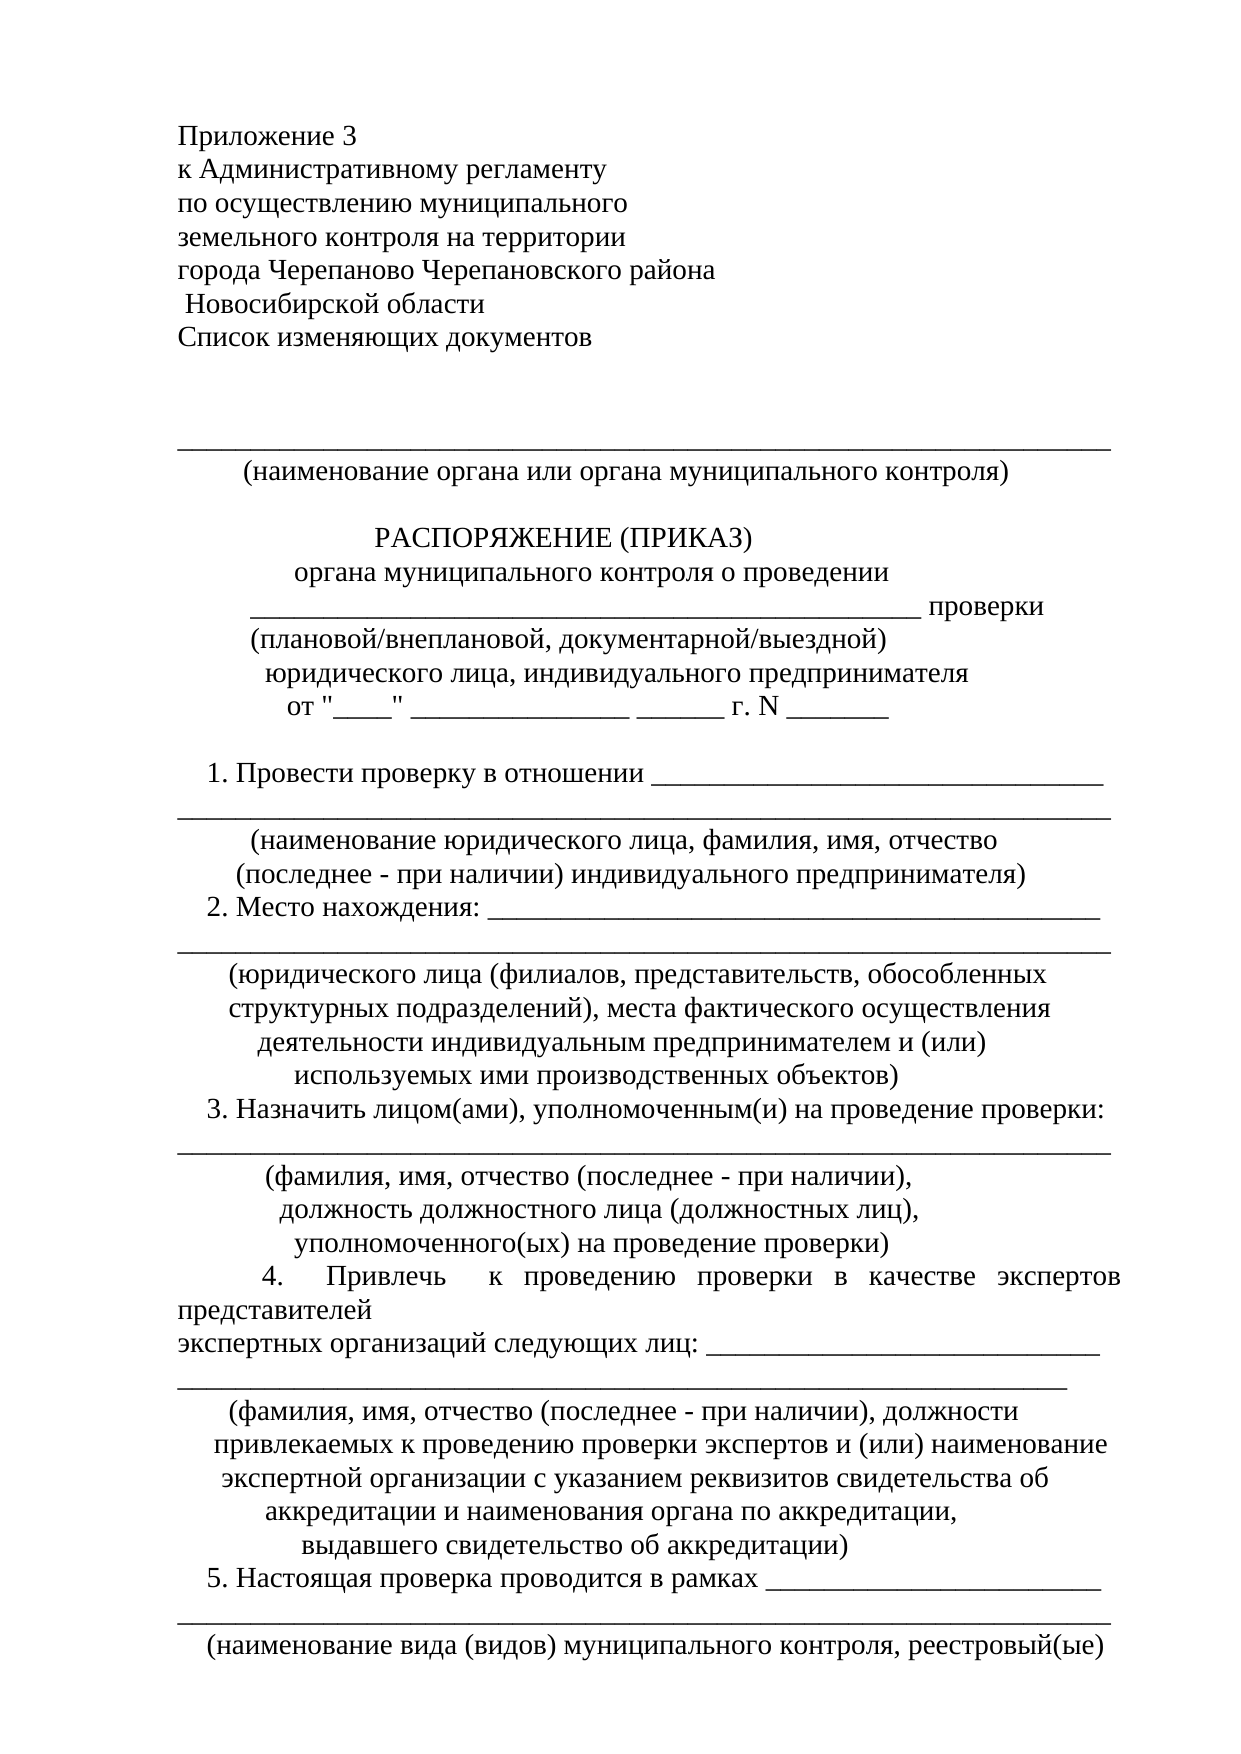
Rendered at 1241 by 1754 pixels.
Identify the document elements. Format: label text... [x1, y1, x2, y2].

text 4. Привлечь к проведению проверки в качестве экспертов представителей [177, 1258, 1122, 1326]
text ______________________________________________ проверки [177, 588, 1122, 621]
text _____________________________________________________________ [177, 1359, 1122, 1393]
text к Административному регламенту [177, 152, 1122, 185]
text земельного контроля на территории [177, 219, 1122, 252]
text экспертной организации с указанием реквизитов свидетельства об [177, 1460, 1122, 1493]
text РАСПОРЯЖЕНИЕ (ПРИКАЗ) [177, 521, 1122, 554]
text должность должностного лица (должностных лиц), [177, 1191, 1122, 1225]
text Список изменяющих документов [177, 319, 1122, 353]
text (фамилия, имя, отчество (последнее - при наличии), должности [177, 1393, 1122, 1426]
text 2. Место нахождения: __________________________________________ [177, 889, 1122, 923]
text ________________________________________________________________ [177, 1124, 1122, 1158]
text ________________________________________________________________ [177, 420, 1122, 453]
text (наименование органа или органа муниципального контроля) [177, 453, 1122, 487]
text ________________________________________________________________ [177, 1594, 1122, 1627]
text аккредитации и наименования органа по аккредитации, [177, 1493, 1122, 1527]
text от "____" _______________ ______ г. N _______ [177, 688, 1122, 722]
text города Черепаново Черепановского района [177, 252, 1122, 286]
text ________________________________________________________________ [177, 923, 1122, 957]
text (последнее - при наличии) индивидуального предпринимателя) [177, 856, 1122, 889]
text структурных подразделений), места фактического осуществления [177, 990, 1122, 1024]
text юридического лица, индивидуального предпринимателя [177, 655, 1122, 688]
text по осуществлению муниципального [177, 185, 1122, 219]
text 3. Назначить лицом(ами), уполномоченным(и) на проведение проверки: [177, 1091, 1122, 1124]
text (наименование вида (видов) муниципального контроля, реестровый(ые) [177, 1627, 1122, 1661]
text Новосибирской области [177, 286, 1122, 319]
text уполномоченного(ых) на проведение проверки) [177, 1225, 1122, 1258]
text (плановой/внеплановой, документарной/выездной) [177, 621, 1122, 655]
text Приложение 3 [177, 118, 1122, 152]
text органа муниципального контроля о проведении [177, 554, 1122, 588]
text (наименование юридического лица, фамилия, имя, отчество [177, 822, 1122, 856]
text 1. Провести проверку в отношении _______________________________ [177, 755, 1122, 789]
text 5. Настоящая проверка проводится в рамках _______________________ [177, 1560, 1122, 1594]
text ________________________________________________________________ [177, 789, 1122, 822]
text выдавшего свидетельство об аккредитации) [177, 1527, 1122, 1560]
text (юридического лица (филиалов, представительств, обособленных [177, 957, 1122, 990]
text деятельности индивидуальным предпринимателем и (или) [177, 1024, 1122, 1057]
text (фамилия, имя, отчество (последнее - при наличии), [177, 1158, 1122, 1191]
text используемых ими производственных объектов) [177, 1057, 1122, 1091]
text привлекаемых к проведению проверки экспертов и (или) наименование [177, 1426, 1122, 1460]
text экспертных организаций следующих лиц: ___________________________ [177, 1326, 1122, 1359]
